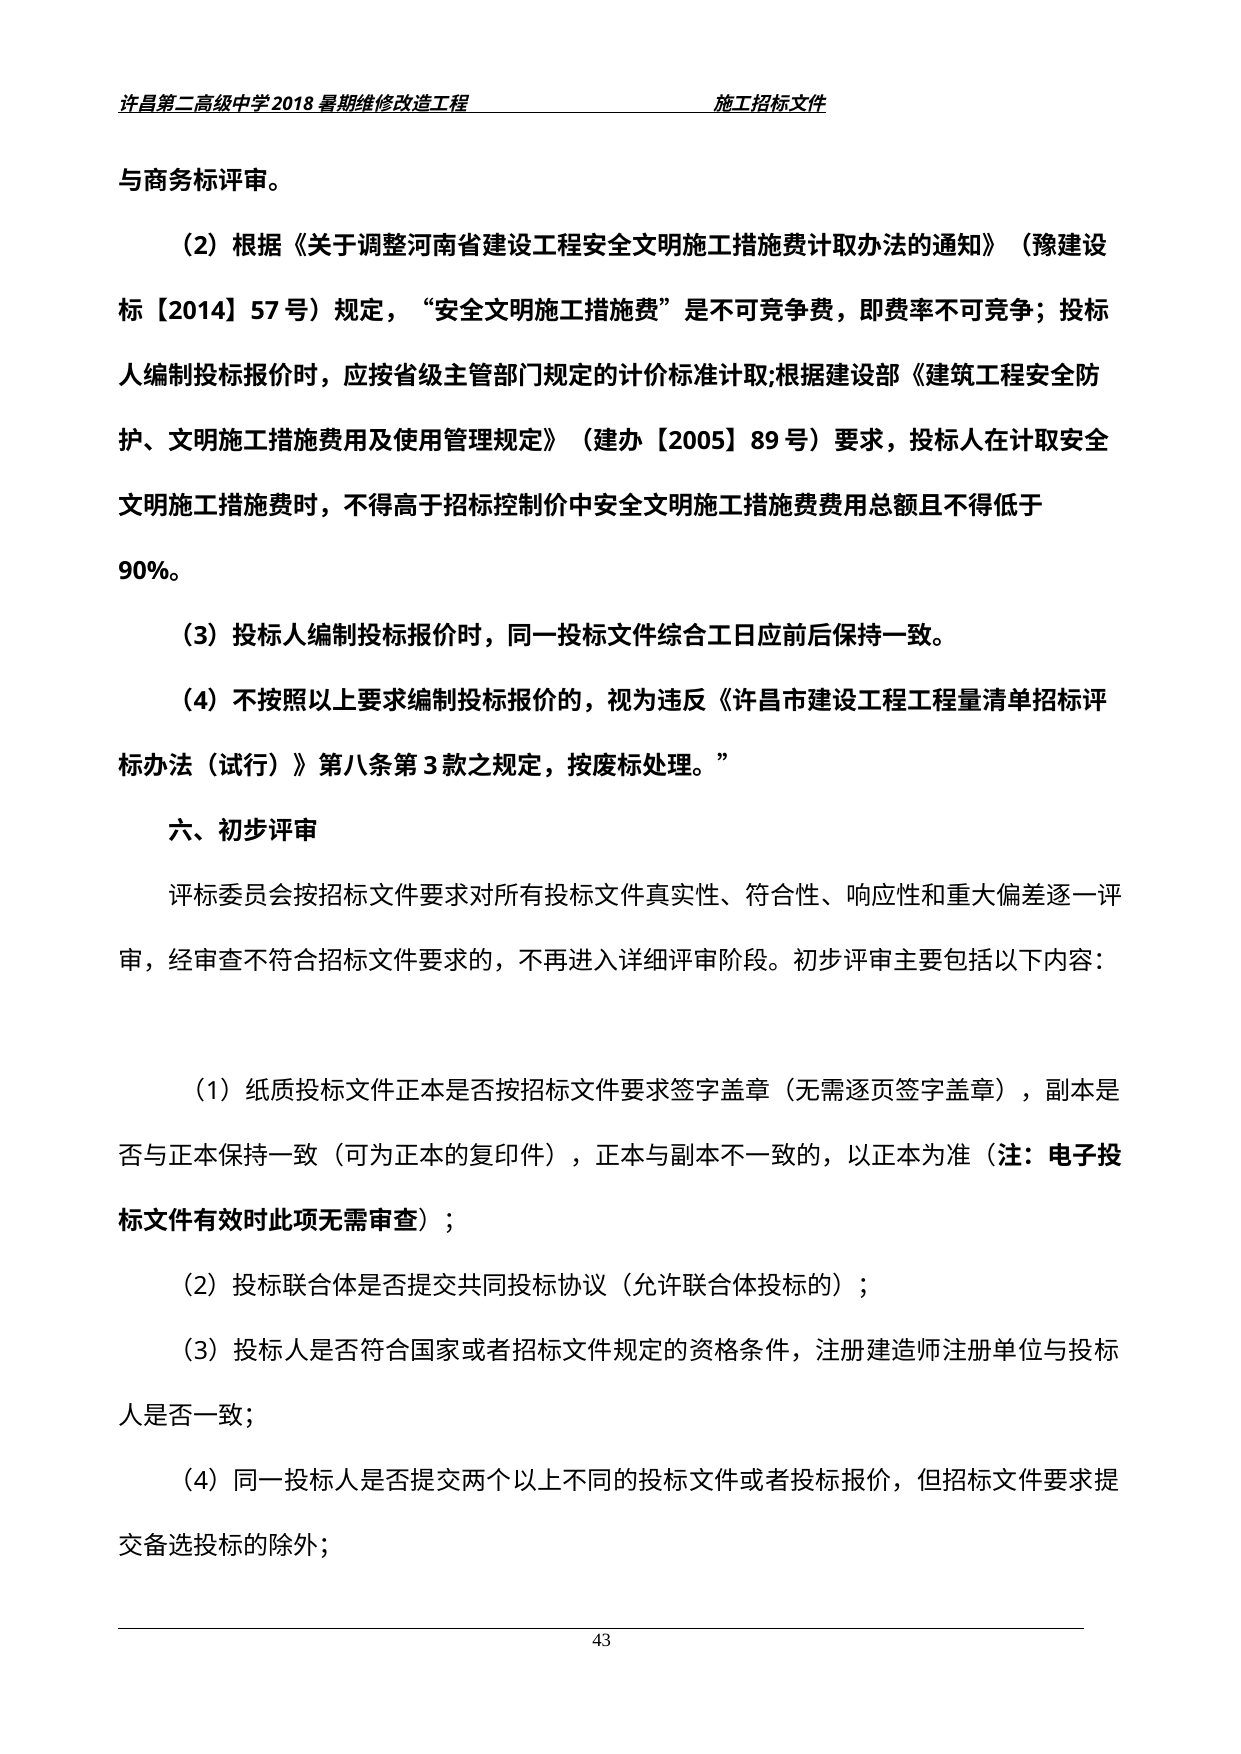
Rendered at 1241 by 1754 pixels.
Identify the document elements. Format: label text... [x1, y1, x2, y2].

text （1）纸质投标文件正本是否按招标文件要求签字盖章（无需逐页签字盖章），副本是否与正本保持一致（可为正本的复印件），正本与副本不一致的，以正本为准（注：电子投标文件有效时此项无需审查）； [118, 1056, 1122, 1251]
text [118, 146, 1122, 211]
text （4）同一投标人是否提交两个以上不同的投标文件或者投标报价，但招标文件要求提交备选投标的除外； [118, 1446, 1122, 1576]
text （2）投标联合体是否提交共同投标协议（允许联合体投标的）； [118, 1251, 1122, 1316]
text （3）投标人编制投标报价时，同一投标文件综合工日应前后保持一致。 [118, 601, 1122, 666]
text （4）不按照以上要求编制投标报价的，视为违反《许昌市建设工程工程量清单招标评标办法（试行）》第八条第3款之规定，按废标处理。” [118, 666, 1122, 796]
text （3）投标人是否符合国家或者招标文件规定的资格条件，注册建造师注册单位与投标人是否一致； [118, 1316, 1122, 1446]
text 六、初步评审 [118, 796, 1122, 861]
text 评标委员会按招标文件要求对所有投标文件真实性、符合性、响应性和重大偏差逐一评审，经审查不符合招标文件要求的，不再进入详细评审阶段。初步评审主要包括以下内容： [118, 861, 1122, 1056]
text （2）根据《关于调整河南省建设工程安全文明施工措施费计取办法的通知》（豫建设标【2014】57号）规定，“安全文明施工措施费”是不可竞争费，即费率不可竞争；投标人编制投标报价时，应按省级主管部门规定的计价标准计取;根据建设部《建筑工程安全防护、文明施工措施费用及使用管理规定》（建办【2005】89号）要求，投标人在计取安全文明施工措施费时，不得高于招标控制价中安全文明施工措施费费用总额且不得低于90%。 [118, 211, 1122, 601]
